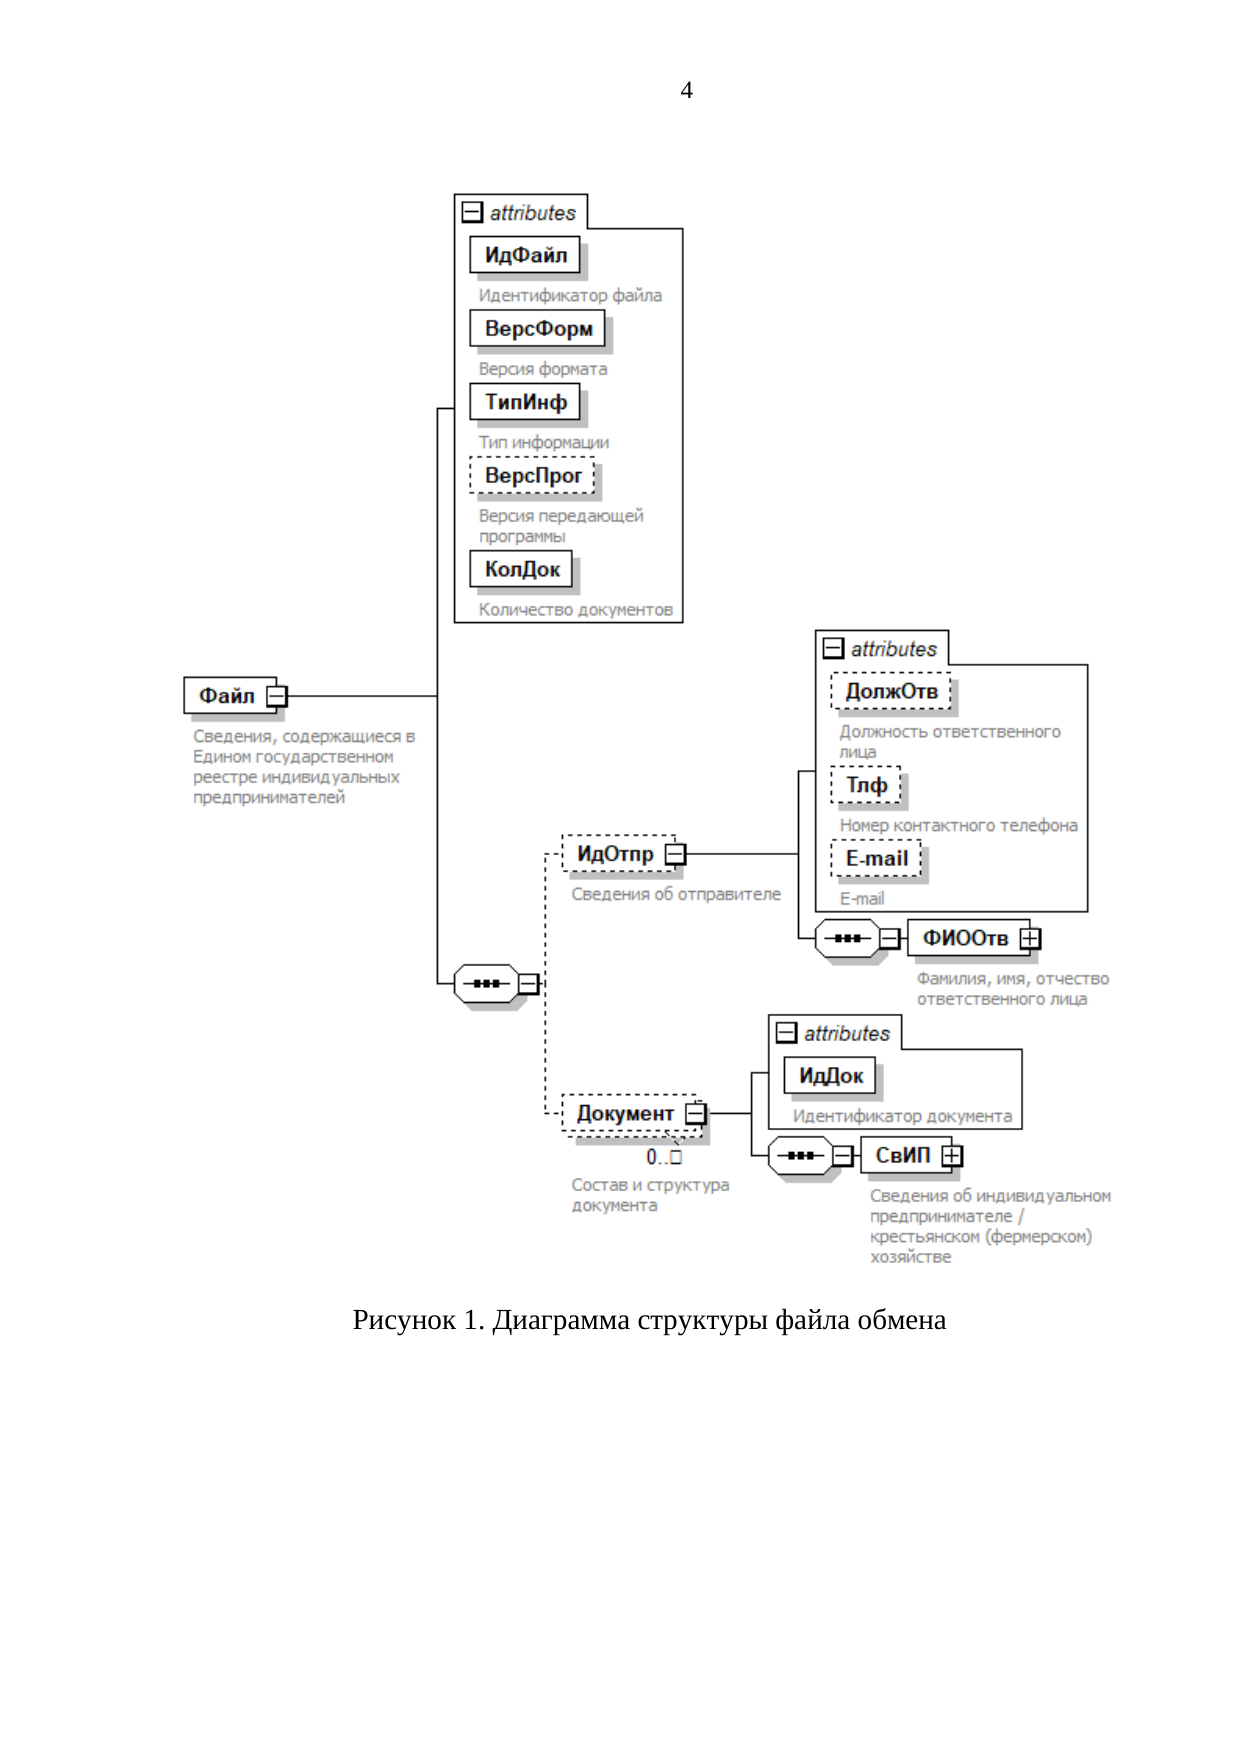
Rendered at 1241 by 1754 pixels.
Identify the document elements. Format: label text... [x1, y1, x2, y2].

text Рисунок 1. Диаграмма структуры файла обмена [148, 1302, 1152, 1335]
picture [168, 186, 1131, 1277]
